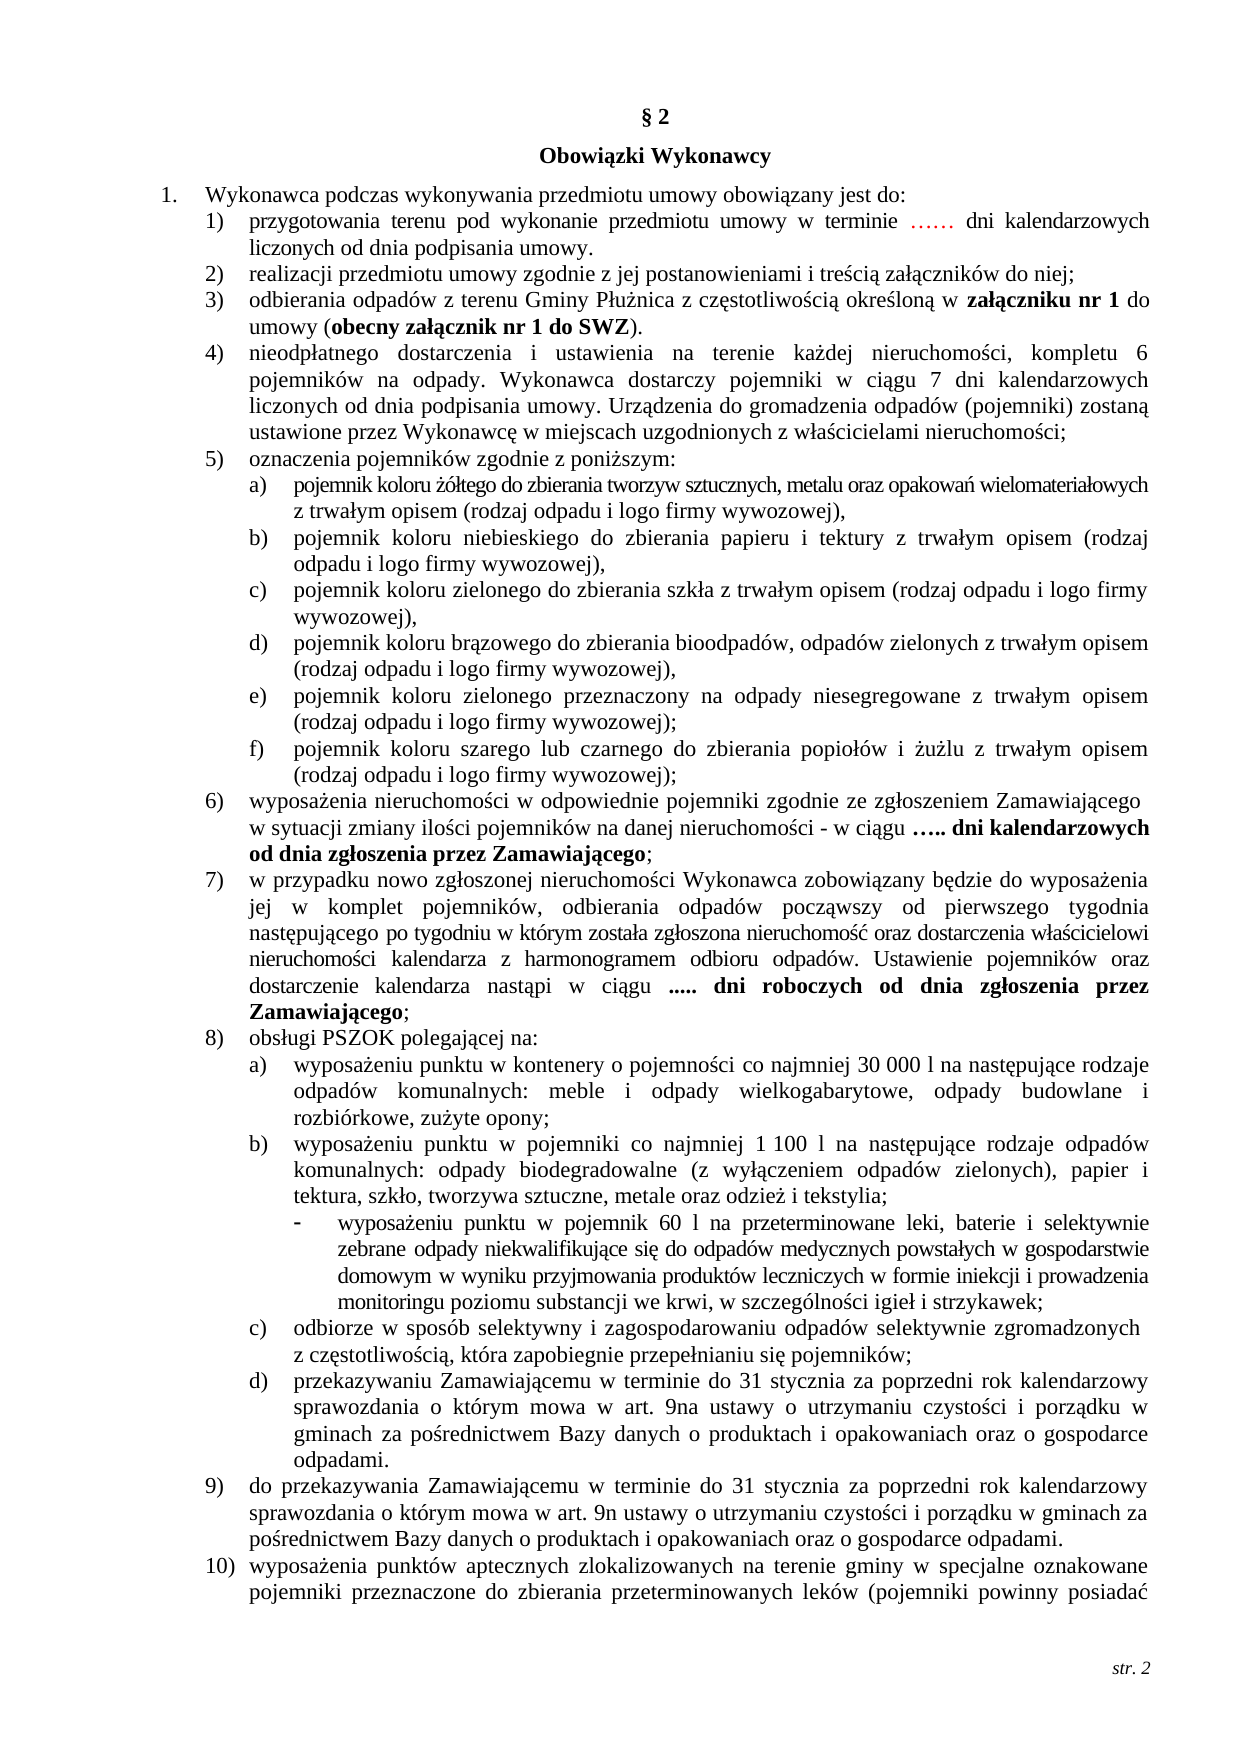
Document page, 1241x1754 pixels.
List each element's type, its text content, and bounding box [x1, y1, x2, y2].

text a) pojemnik koloru żółtego do zbierania tworzyw sztucznych, metalu oraz opakowań wielomateriałowych z trwałym opisem (rodzaj odpadu i logo firmy wywozowej), [249, 471, 1150, 524]
text 1. Wykonawca podczas wykonywania przedmiotu umowy obowiązany jest do: [160, 181, 1150, 207]
text c) pojemnik koloru zielonego do zbierania szkła z trwałym opisem (rodzaj odpadu i logo firmy wywozowej), [249, 576, 1150, 629]
text 6) wyposażenia nieruchomości w odpowiednie pojemniki zgodnie ze zgłoszeniem Zamawiającego w sytuacji zmiany ilości pojemników na danej nieruchomości - w ciągu ….. dni kalendarzowych od dnia zgłoszenia przez Zamawiającego; [205, 787, 1150, 866]
text f) pojemnik koloru szarego lub czarnego do zbierania popiołów i żużlu z trwałym opisem (rodzaj odpadu i logo firmy wywozowej); [249, 734, 1150, 787]
text a) wyposażeniu punktu w kontenery o pojemności co najmniej 30 000 l na następujące rodzaje odpadów komunalnych: meble i odpady wielkogabarytowe, odpady budowlane i rozbiórkowe, zużyte opony; [249, 1051, 1150, 1130]
text b) pojemnik koloru niebieskiego do zbierania papieru i tektury z trwałym opisem (rodzaj odpadu i logo firmy wywozowej), [249, 524, 1150, 576]
text d) przekazywaniu Zamawiającemu w terminie do 31 stycznia za poprzedni rok kalendarzowy sprawozdania o którym mowa w art. 9na ustawy o utrzymaniu czystości i porządku w gminach za pośrednictwem Bazy danych o produktach i opakowaniach oraz o gospodarce odpadami. [249, 1367, 1150, 1473]
text 9) do przekazywania Zamawiającemu w terminie do 31 stycznia za poprzedni rok kalendarzowy sprawozdania o którym mowa w art. 9n ustawy o utrzymaniu czystości i porządku w gminach za pośrednictwem Bazy danych o produktach i opakowaniach oraz o gospodarce odpadami. [205, 1473, 1150, 1552]
text 4) nieodpłatnego dostarczenia i ustawienia na terenie każdej nieruchomości, kompletu 6 pojemników na odpady. Wykonawca dostarczy pojemniki w ciągu 7 dni kalendarzowych liczonych od dnia podpisania umowy. Urządzenia do gromadzenia odpadów (pojemniki) zostaną ustawione przez Wykonawcę w miejscach uzgodnionych z właścicielami nieruchomości; [205, 339, 1150, 445]
text b) wyposażeniu punktu w pojemniki co najmniej 1 100 l na następujące rodzaje odpadów komunalnych: odpady biodegradowalne (z wyłączeniem odpadów zielonych), papier i tektura, szkło, tworzywa sztuczne, metale oraz odzież i tekstylia; [249, 1130, 1150, 1209]
text § 2 [160, 103, 1150, 130]
text c) odbiorze w sposób selektywny i zagospodarowaniu odpadów selektywnie zgromadzonych z częstotliwością, która zapobiegnie przepełnianiu się pojemników; [249, 1314, 1150, 1367]
text 3) odbierania odpadów z terenu Gminy Płużnica z częstotliwością określoną w załączniku nr 1 do umowy (obecny załącznik nr 1 do SWZ). [205, 287, 1150, 339]
text 1) przygotowania terenu pod wykonanie przedmiotu umowy w terminie …… dni kalendarzowych liczonych od dnia podpisania umowy. [205, 207, 1150, 260]
text d) pojemnik koloru brązowego do zbierania bioodpadów, odpadów zielonych z trwałym opisem (rodzaj odpadu i logo firmy wywozowej), [249, 629, 1150, 682]
text 7) w przypadku nowo zgłoszonej nieruchomości Wykonawca zobowiązany będzie do wyposażenia jej w komplet pojemników, odbierania odpadów począwszy od pierwszego tygodnia następującego po tygodniu w którym została zgłoszona nieruchomość oraz dostarczenia właścicielowi nieruchomości kalendarza z harmonogramem odbioru odpadów. Ustawienie pojemników oraz dostarczenie kalendarza nastąpi w ciągu ..... dni roboczych od dnia zgłoszenia przez Zamawiającego; [205, 866, 1150, 1024]
text Obowiązki Wykonawcy [160, 142, 1150, 169]
text 8) obsługi PSZOK polegającej na: [205, 1024, 1150, 1051]
text e) pojemnik koloru zielonego przeznaczony na odpady niesegregowane z trwałym opisem (rodzaj odpadu i logo firmy wywozowej); [249, 682, 1150, 734]
text 2) realizacji przedmiotu umowy zgodnie z jej postanowieniami i treścią załączników do niej; [205, 260, 1150, 287]
text 5) oznaczenia pojemników zgodnie z poniższym: [205, 445, 1150, 471]
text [205, 1552, 1150, 1604]
list wyposażeniu punktu w pojemnik 60 l na przeterminowane leki, baterie i selektywnie zebrane odpady niekwalifikujące się do odpadów medycznych powstałych w gospodarstwie domowym w wyniku przyjmowania produktów leczniczych w formie iniekcji i prowadzenia monitoringu poziomu substancji we krwi, w szczególności igieł i strzykawek; [293, 1209, 1150, 1314]
